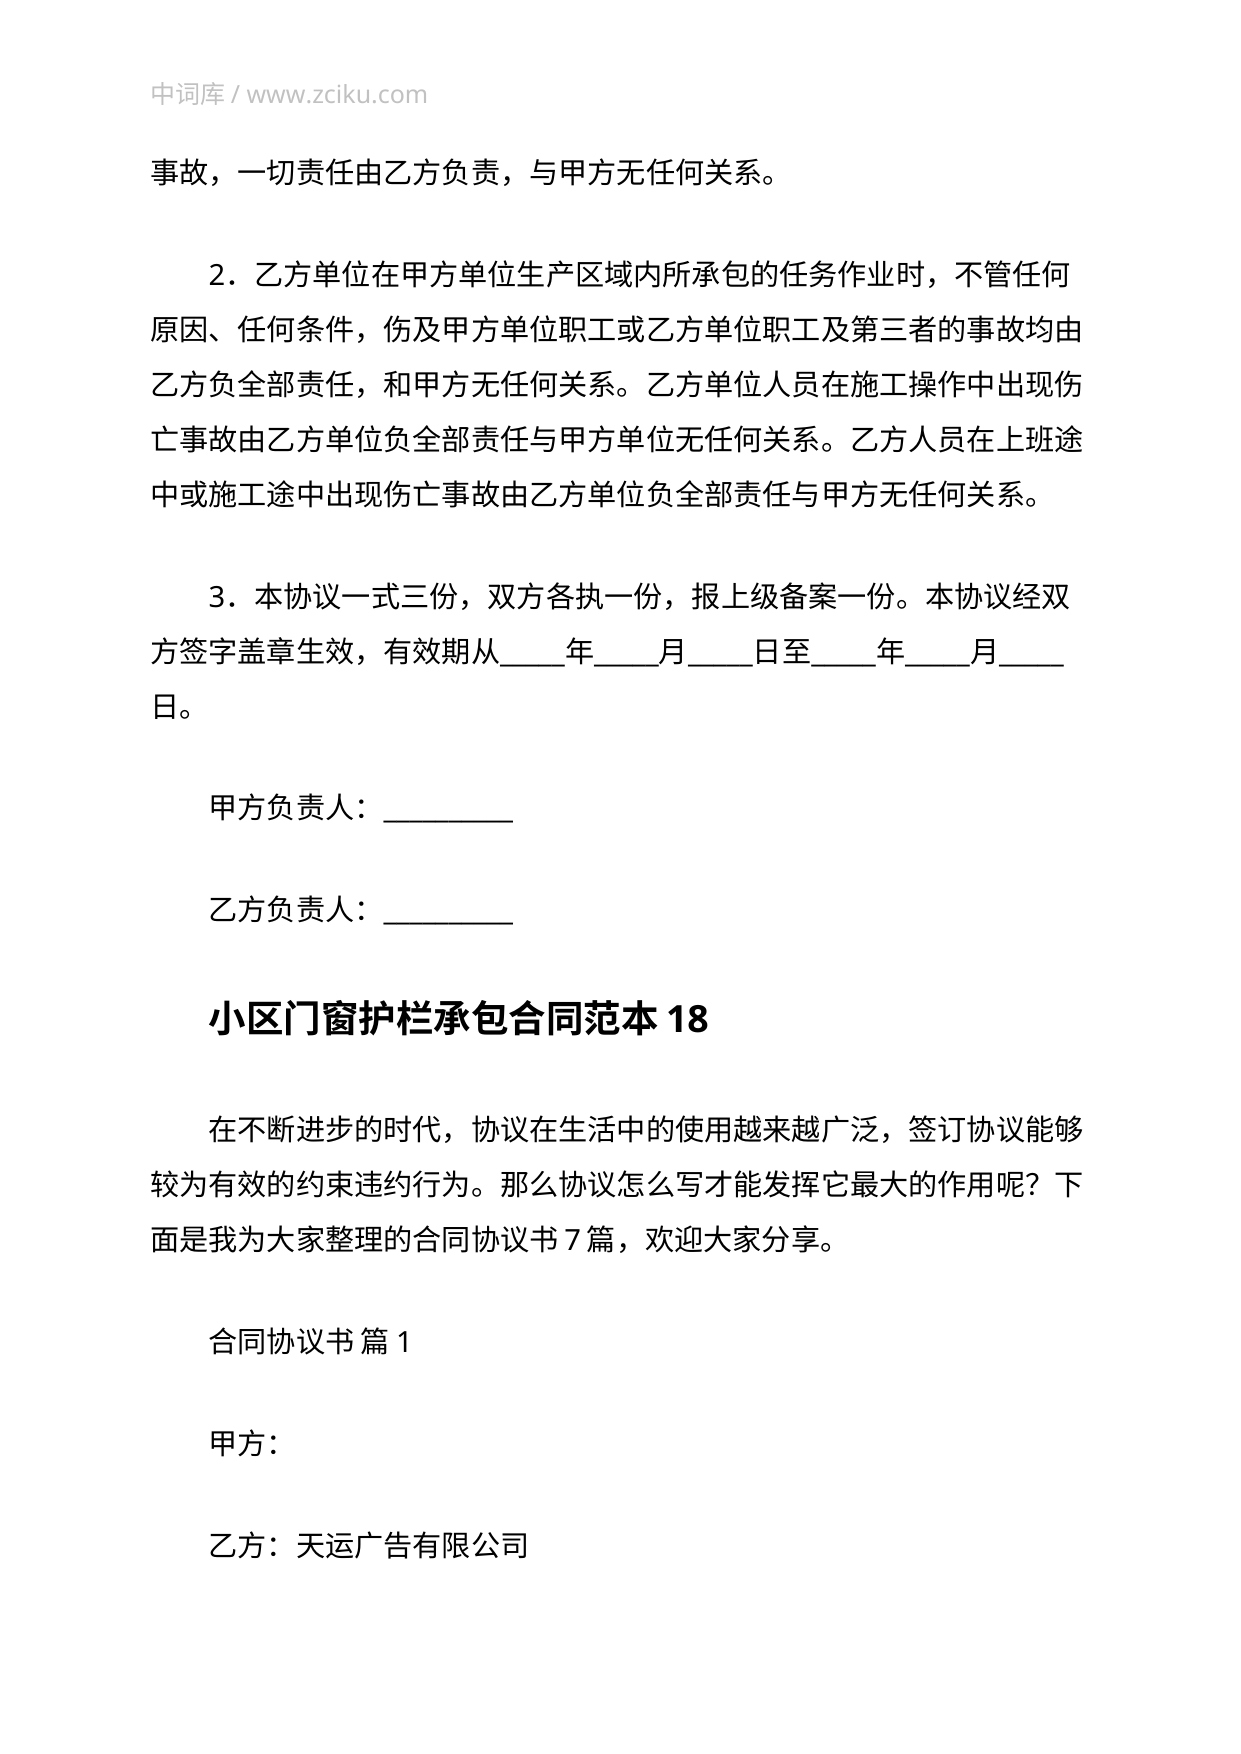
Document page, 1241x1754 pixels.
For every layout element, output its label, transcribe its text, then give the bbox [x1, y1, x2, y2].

text 小区门窗护栏承包合同范本18 [150, 989, 1090, 1043]
text 在不断进步的时代，协议在生活中的使用越来越广泛，签订协议能够较为有效的约束违约行为。那么协议怎么写才能发挥它最大的作用呢？下面是我为大家整理的合同协议书7篇，欢迎大家分享。 [150, 1107, 1090, 1259]
text 3．本协议一式三份，双方各执一份，报上级备案一份。本协议经双方签字盖章生效，有效期从_____年_____月_____日至_____年_____月_____日。 [150, 573, 1090, 726]
text 2．乙方单位在甲方单位生产区域内所承包的任务作业时，不管任何原因、任何条件，伤及甲方单位职工或乙方单位职工及第三者的事故均由乙方负全部责任，和甲方无任何关系。乙方单位人员在施工操作中出现伤亡事故由乙方单位负全部责任与甲方单位无任何关系。乙方人员在上班途中或施工途中出现伤亡事故由乙方单位负全部责任与甲方无任何关系。 [150, 252, 1090, 514]
text 甲方负责人：__________ [150, 785, 1090, 827]
text 乙方负责人：__________ [150, 887, 1090, 929]
text 合同协议书 篇1 [150, 1318, 1090, 1361]
text 甲方： [150, 1420, 1090, 1463]
text 乙方：天运广告有限公司 [150, 1522, 1090, 1564]
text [150, 150, 1090, 192]
